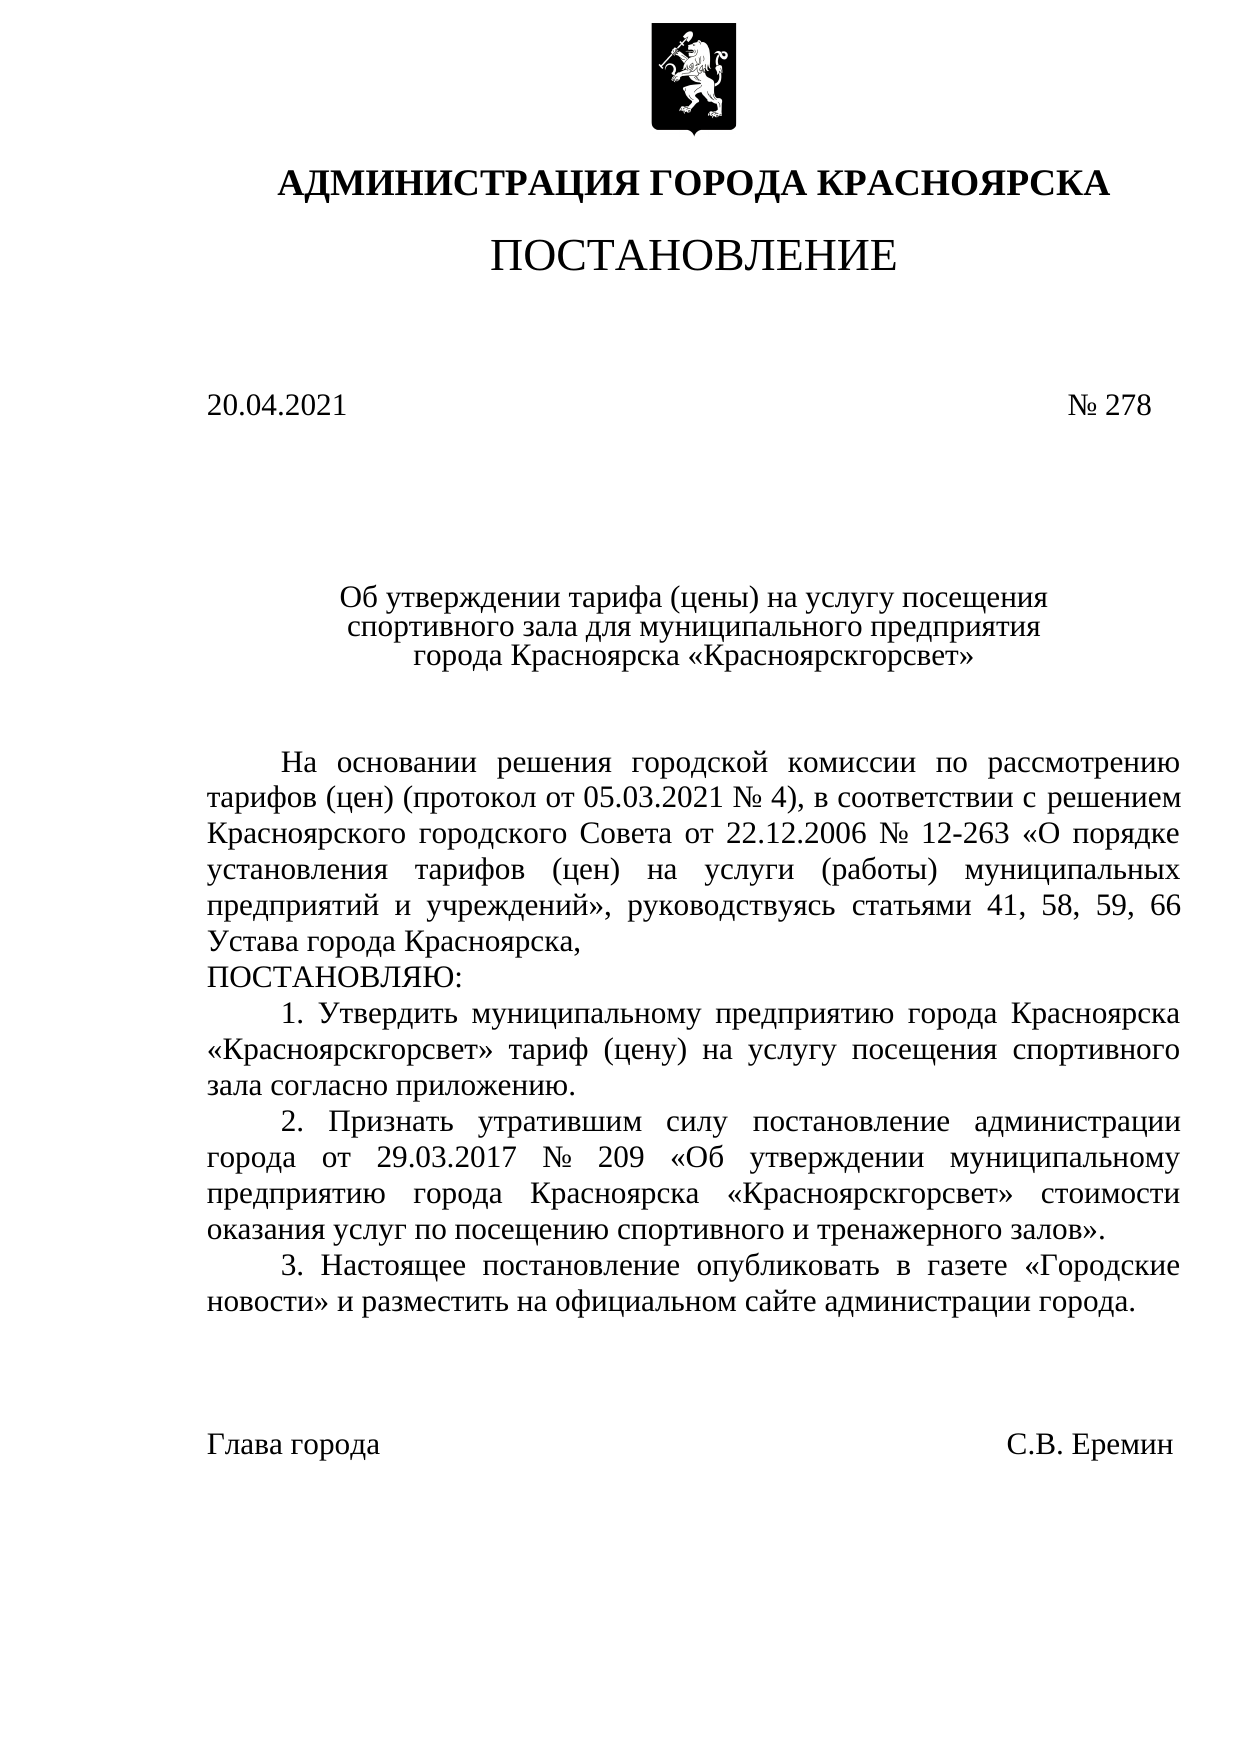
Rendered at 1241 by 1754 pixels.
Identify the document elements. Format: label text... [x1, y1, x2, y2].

text города Красноярска «Красноярскгорсвет» [207, 642, 1181, 671]
text На основании решения городской комиссии по рассмотрению тарифов (цен) (протокол от 05.03.2021 № 4), в соответствии с решением Красноярского городского Совета от 22.12.2006 № 12-263 «О порядке установления тарифов (цен) на услуги (работы) муниципальных предприятий и учреждений», руководствуясь статьями 41, 58, 59, 66 Устава города Красноярска, [207, 743, 1181, 958]
text Глава города С.В. Еремин [207, 1426, 1181, 1462]
text 3. Настоящее постановление опубликовать в газете «Городские новости» и разместить на официальном сайте администрации города. [207, 1246, 1181, 1318]
table_header 20.04.2021 [195, 386, 694, 422]
text Об утверждении тарифа (цены) на услугу посещения [639, 585, 1181, 613]
text ПОСТАНОВЛЯЮ: [207, 958, 1181, 994]
text ПОСТАНОВЛЕНИЕ [207, 228, 1181, 280]
text Об утверждении тарифа (цены) на услугу посещения [207, 585, 637, 613]
text 2. Признать утратившим силу постановление администрации города от 29.03.2017 № 209 «Об утверждении муниципальному предприятию города Красноярска «Красноярскгорсвет» стоимости оказания услуг по посещению спортивного и тренажерного залов». [207, 1102, 1181, 1246]
text спортивного зала для муниципального предприятия [207, 613, 1181, 642]
text 1. Утвердить муниципальному предприятию города Красноярска «Красноярскгорсвет» тариф (цену) на услугу посещения спортивного зала согласно приложению. [207, 994, 1181, 1102]
table_header № 278 [694, 386, 1192, 422]
text АДМИНИСТРАЦИЯ ГОРОДА КРАСНОЯРСКА [207, 161, 1181, 204]
picture [651, 23, 737, 137]
